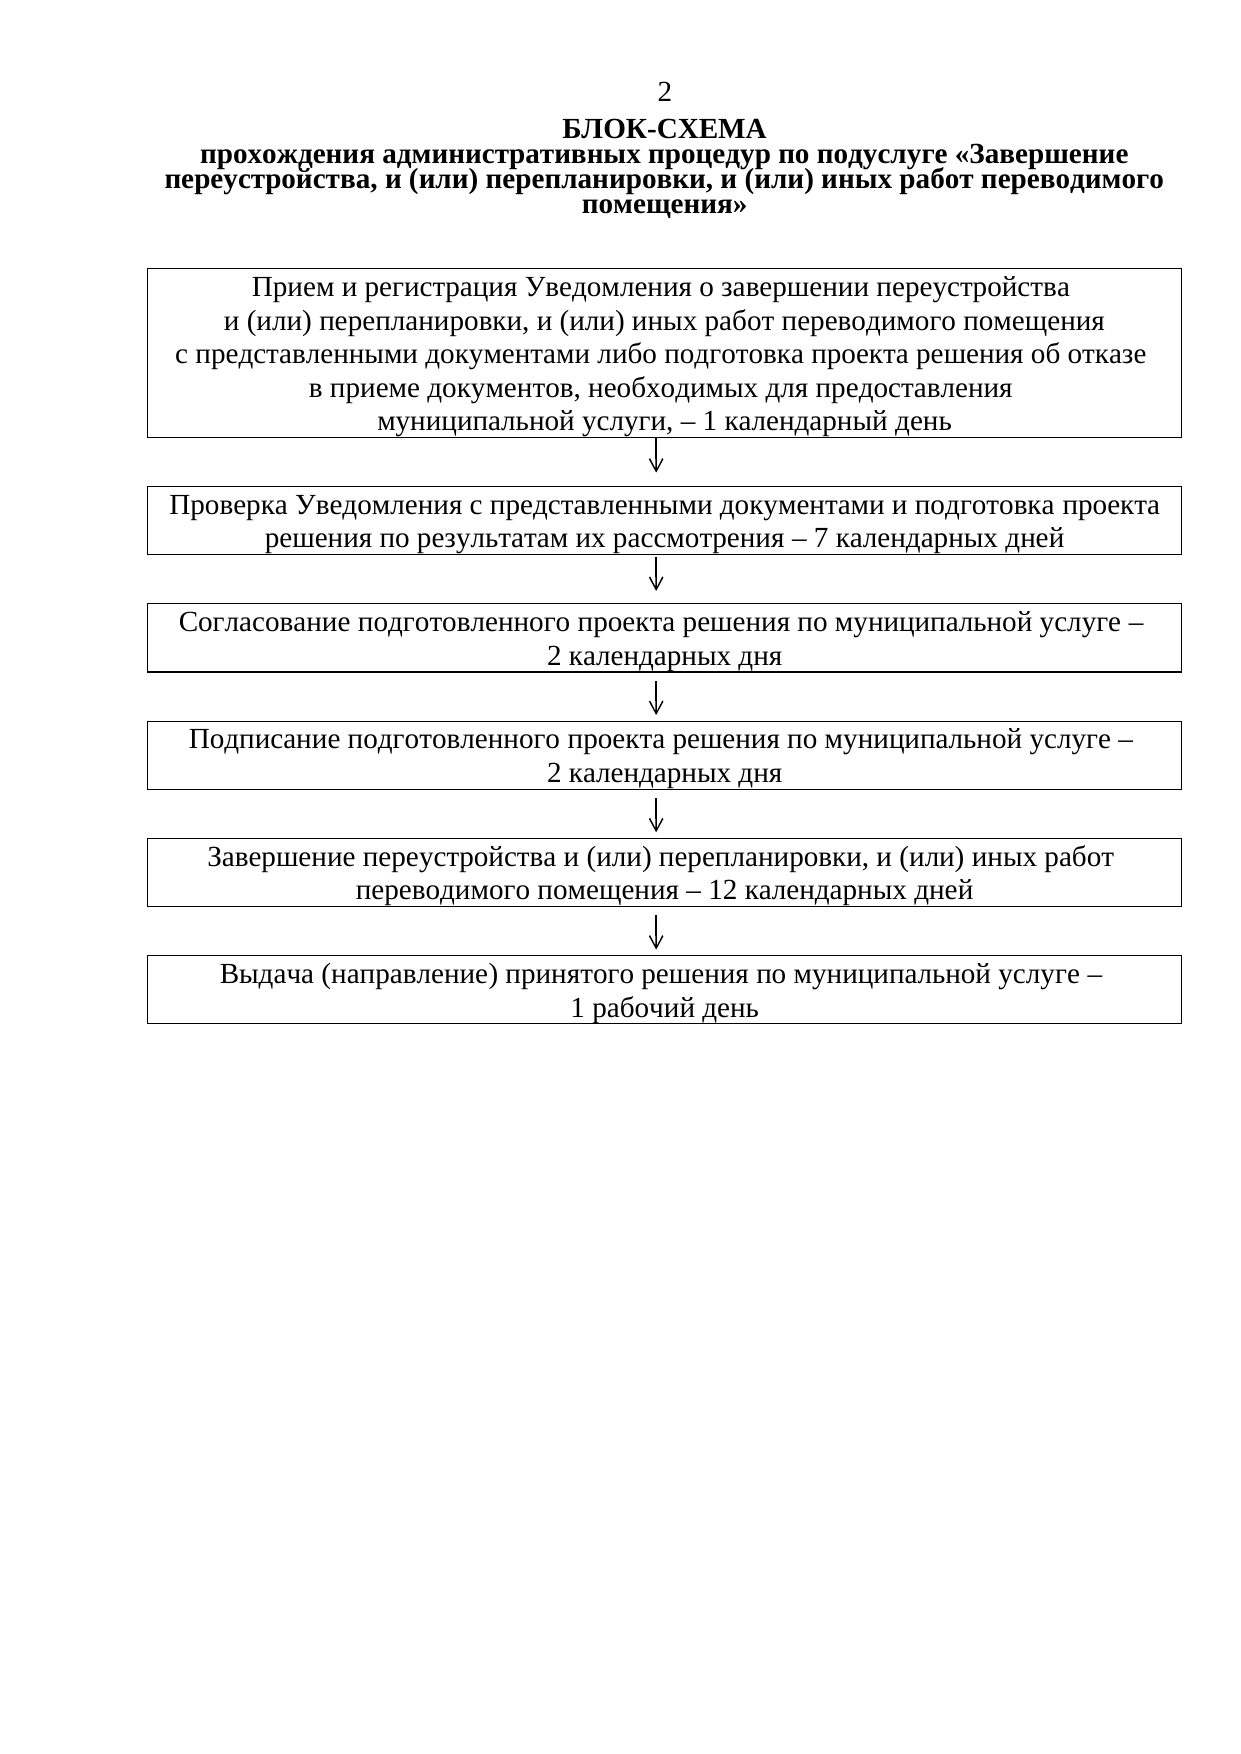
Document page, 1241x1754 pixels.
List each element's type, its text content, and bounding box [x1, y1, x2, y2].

table_header Выдача (направление) принятого решения по муниципальной услуге – 1 рабочий день [148, 956, 1181, 1023]
title прохождения административных процедур по подуслуге «Завершение [148, 143, 1181, 168]
table_header Прием и регистрация Уведомления о завершении переустройства и (или) перепланировки, и (или) иных работ переводимого помещения с представленными документами либо подготовка проекта решения об отказе в приеме документов, необходимых для предоставления муниципальной услуги, – 1 календарный день [148, 269, 1181, 437]
table_header Проверка Уведомления с представленными документами и подготовка проекта решения по результатам их рассмотрения – 7 календарных дней [148, 487, 288, 554]
table_header Подписание подготовленного проекта решения по муниципальной услуге – 2 календарных дня [148, 722, 1181, 789]
title БЛОК-СХЕМА [148, 118, 1181, 143]
table_header Завершение переустройства и (или) перепланировки, и (или) иных работ переводимого помещения – 12 календарных дней [148, 839, 1181, 906]
table_header Согласование подготовленного проекта решения по муниципальной услуге – 2 календарных дня [148, 604, 1181, 671]
title переустройства, и (или) перепланировки, и (или) иных работ переводимого помещения» [148, 168, 1181, 218]
table_header Проверка Уведомления с представленными документами и подготовка проекта решения по результатам их рассмотрения – 7 календарных дней [792, 487, 1181, 554]
